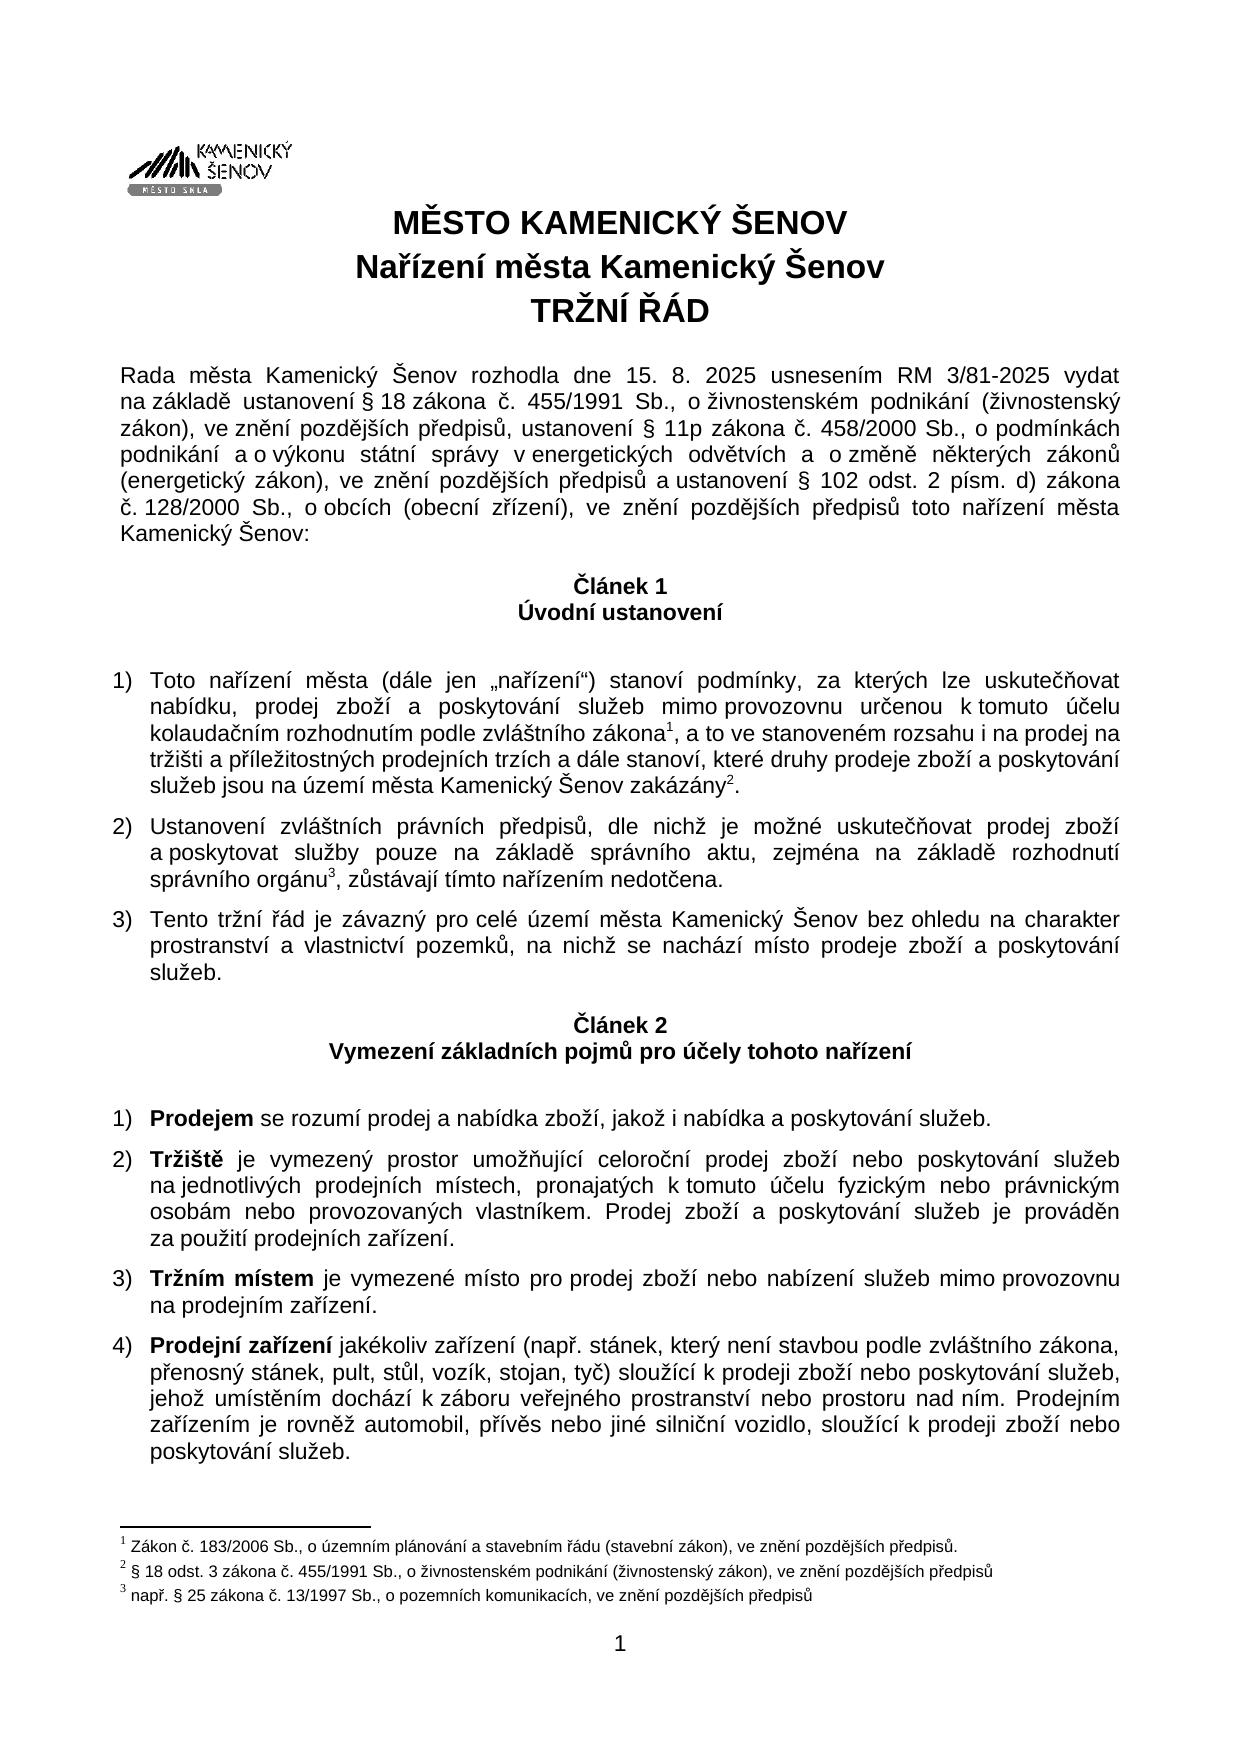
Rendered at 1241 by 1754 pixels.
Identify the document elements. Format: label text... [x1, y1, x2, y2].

list Prodejem se rozumí prodej a nabídka zboží, jakož i nabídka a poskytování služeb. [112, 1105, 1120, 1131]
list Tento tržní řád je závazný pro celé území města Kamenický Šenov bez ohledu na charakter prostranství a vlastnictví pozemků, na nichž se nachází místo prodeje zboží a poskytování služeb. [112, 906, 1120, 985]
text Vymezení základních pojmů pro účely tohoto nařízení [120, 1038, 1120, 1064]
picture [120, 132, 300, 204]
text TRŽNÍ ŘÁD [120, 291, 1120, 330]
list Toto nařízení města (dále jen „nařízení“) stanoví podmínky, za kterých lze uskutečňovat nabídku, prodej zboží a poskytování služeb mimo provozovnu určenou k tomuto účelu kolaudačním rozhodnutím podle zvláštního zákona, a to ve stanoveném rozsahu i na prodej na tržišti a příležitostných prodejních trzích a dále stanoví, které druhy prodeje zboží a poskytování služeb jsou na území města Kamenický Šenov zakázány. [112, 667, 1120, 798]
text MĚSTO KAMENICKÝ ŠENOV [120, 203, 1120, 242]
list Tržním místem je vymezené místo pro prodej zboží nebo nabízení služeb mimo provozovnu na prodejním zařízení. [112, 1265, 1120, 1318]
text Úvodní ustanovení [120, 599, 1120, 626]
text Rada města Kamenický Šenov rozhodla dne 15. 8. 2025 usnesením RM 3/81-2025 vydat na základě ustanovení § 18 zákona č. 455/1991 Sb., o živnostenském podnikání (živnostenský zákon), ve znění pozdějších předpisů, ustanovení § 11p zákona č. 458/2000 Sb., o podmínkách podnikání a o výkonu státní správy v energetických odvětvích a o změně některých zákonů (energetický zákon), ve znění pozdějších předpisů a ustanovení § 102 odst. 2 písm. d) zákona č. 128/2000 Sb., o obcích (obecní zřízení), ve znění pozdějších předpisů toto nařízení města Kamenický Šenov: [120, 362, 1120, 546]
list Prodejní zařízení jakékoliv zařízení (např. stánek, který není stavbou podle zvláštního zákona, přenosný stánek, pult, stůl, vozík, stojan, tyč) sloužící k prodeji zboží nebo poskytování služeb, jehož umístěním dochází k záboru veřejného prostranství nebo prostoru nad ním. Prodejním zařízením je rovněž automobil, přívěs nebo jiné silniční vozidlo, sloužící k prodeji zboží nebo poskytování služeb. [112, 1332, 1120, 1464]
list Tržiště je vymezený prostor umožňující celoroční prodej zboží nebo poskytování služeb na jednotlivých prodejních místech, pronajatých k tomuto účelu fyzickým nebo právnickým osobám nebo provozovaných vlastníkem. Prodej zboží a poskytování služeb je prováděn za použití prodejních zařízení. [112, 1146, 1120, 1251]
text Článek 1 [120, 573, 1120, 599]
list Ustanovení zvláštních právních předpisů, dle nichž je možné uskutečňovat prodej zboží a poskytovat služby pouze na základě správního aktu, zejména na základě rozhodnutí správního orgánu, zůstávají tímto nařízením nedotčena. [112, 813, 1120, 892]
text Článek 2 [120, 1012, 1120, 1038]
text Nařízení města Kamenický Šenov [120, 247, 1120, 286]
